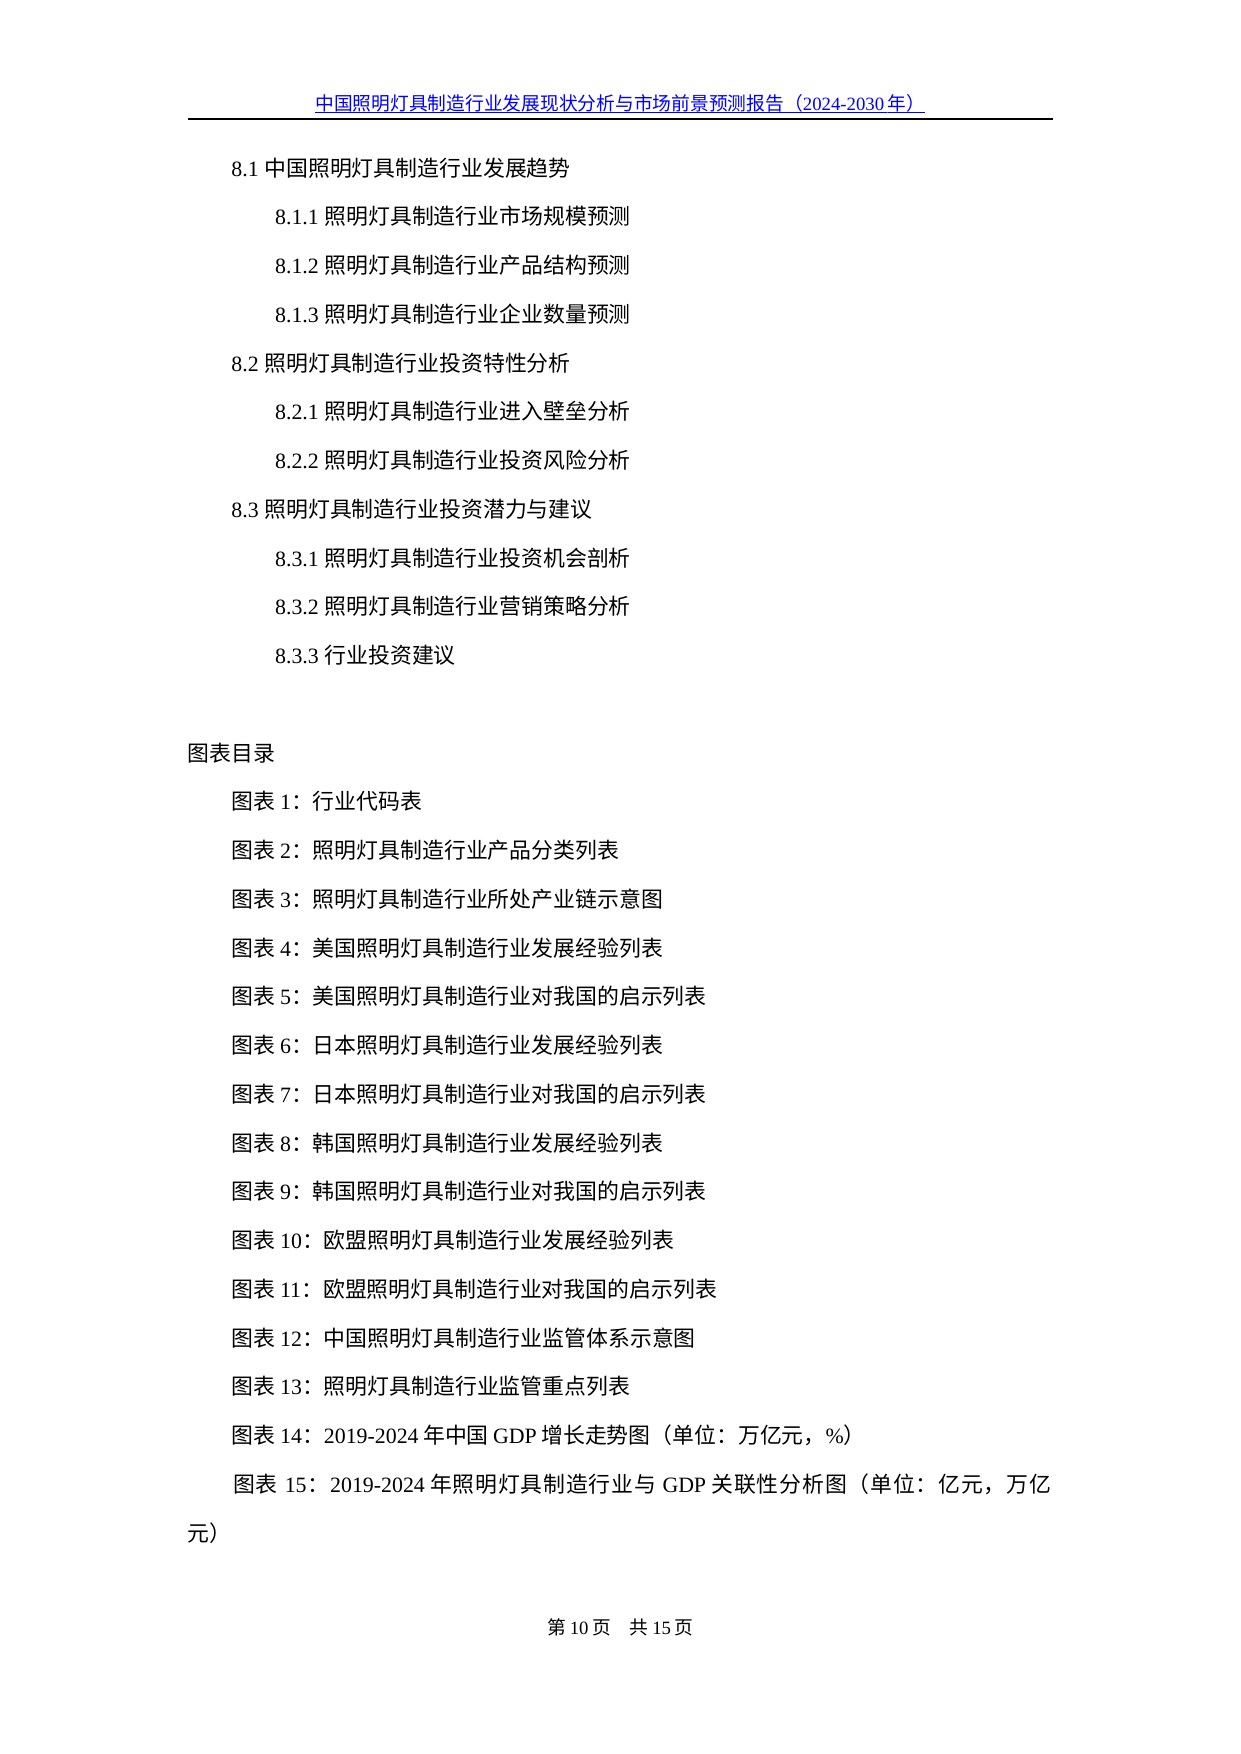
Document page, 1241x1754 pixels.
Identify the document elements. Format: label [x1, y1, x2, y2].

text [187, 150, 1053, 1548]
